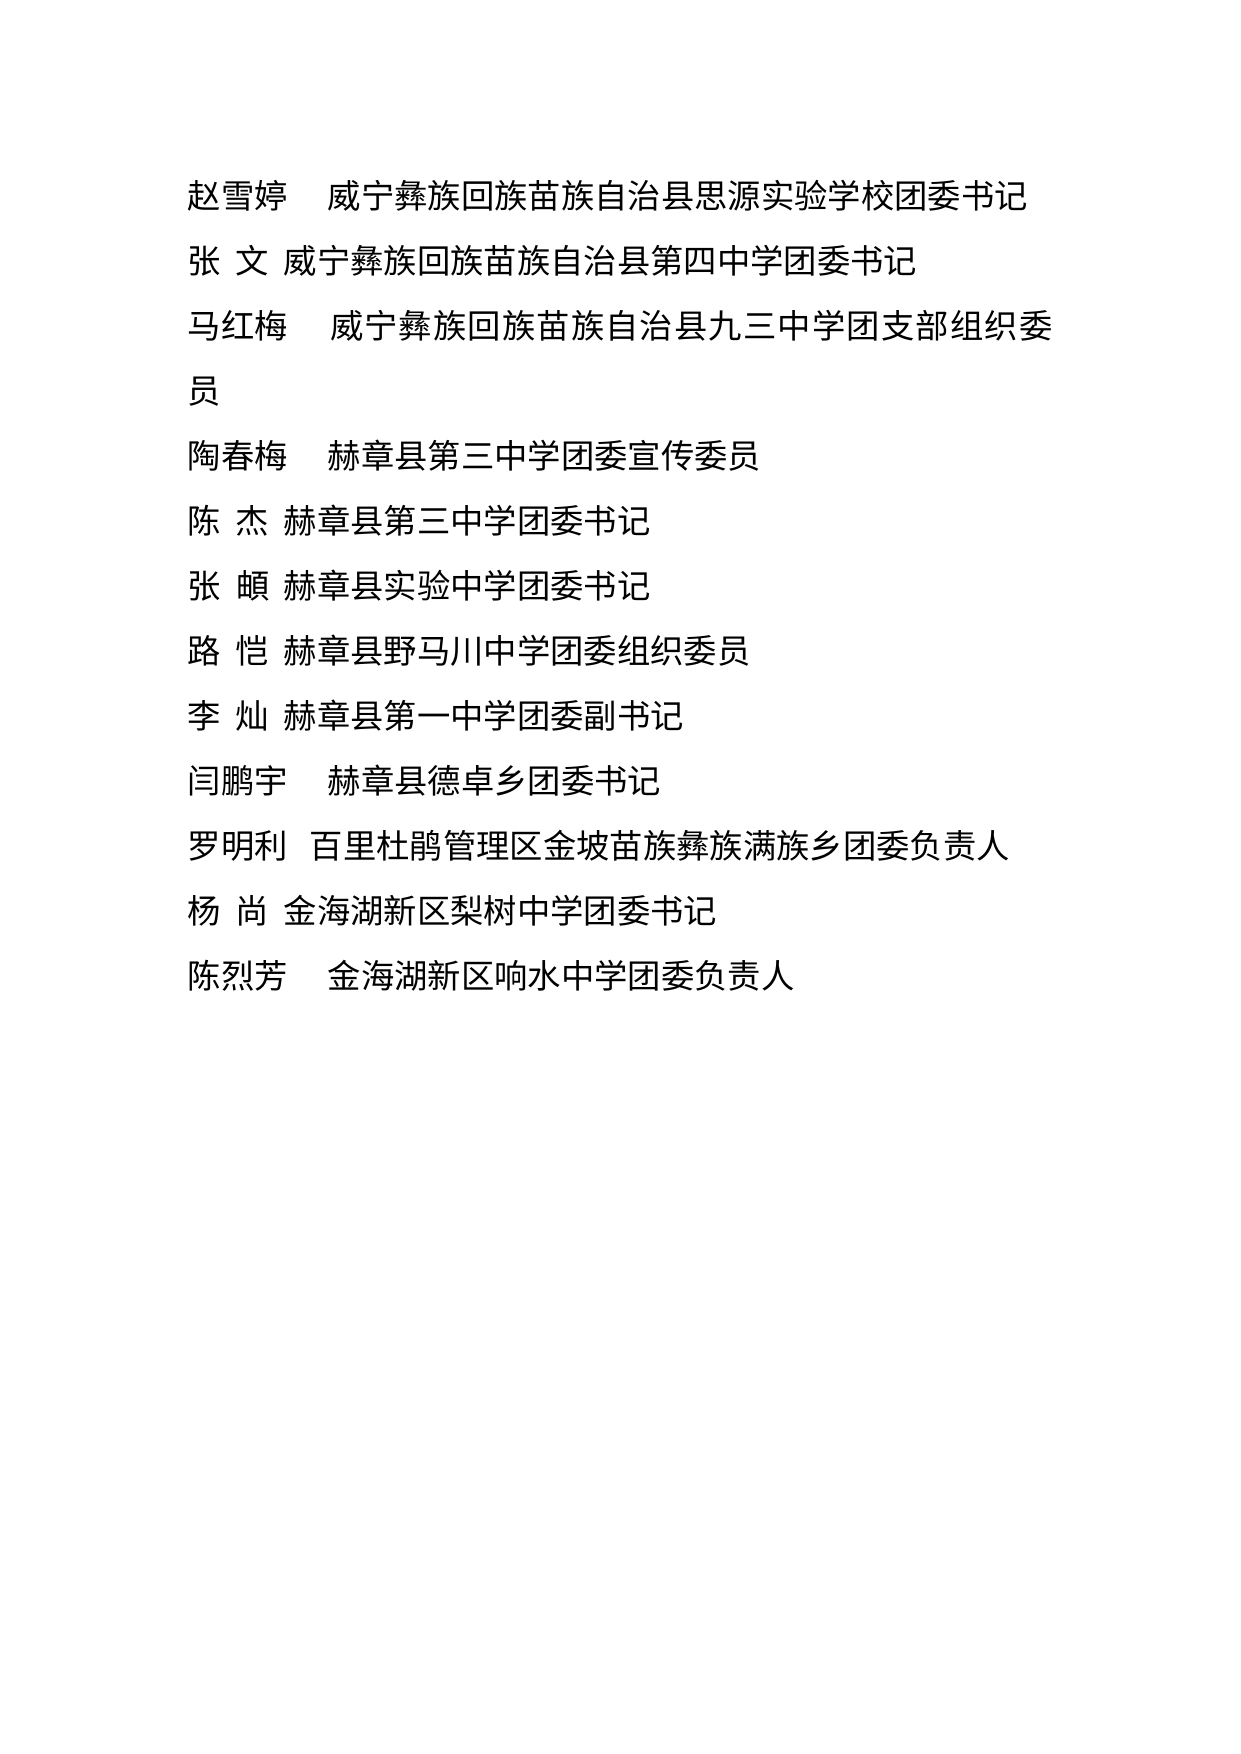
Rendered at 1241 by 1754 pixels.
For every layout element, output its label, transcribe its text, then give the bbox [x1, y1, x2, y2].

text 路 恺 赫章县野马川中学团委组织委员 [187, 617, 1053, 682]
text 闫鹏宇 赫章县德卓乡团委书记 [187, 747, 1053, 812]
text 张 頔 赫章县实验中学团委书记 [187, 552, 1053, 617]
text 赵雪婷 威宁彝族回族苗族自治县思源实验学校团委书记 [187, 162, 1053, 227]
text 杨 尚 金海湖新区梨树中学团委书记 [187, 877, 1053, 942]
text 陶春梅 赫章县第三中学团委宣传委员 [187, 422, 1053, 487]
text 罗明利 百里杜鹃管理区金坡苗族彝族满族乡团委负责人 [187, 812, 1053, 877]
text 陈烈芳 金海湖新区响水中学团委负责人 [187, 942, 1053, 1007]
text 李 灿 赫章县第一中学团委副书记 [187, 682, 1053, 747]
text 马红梅 威宁彝族回族苗族自治县九三中学团支部组织委员 [187, 292, 1053, 422]
text 陈 杰 赫章县第三中学团委书记 [187, 487, 1053, 552]
text 张 文 威宁彝族回族苗族自治县第四中学团委书记 [187, 227, 1053, 292]
